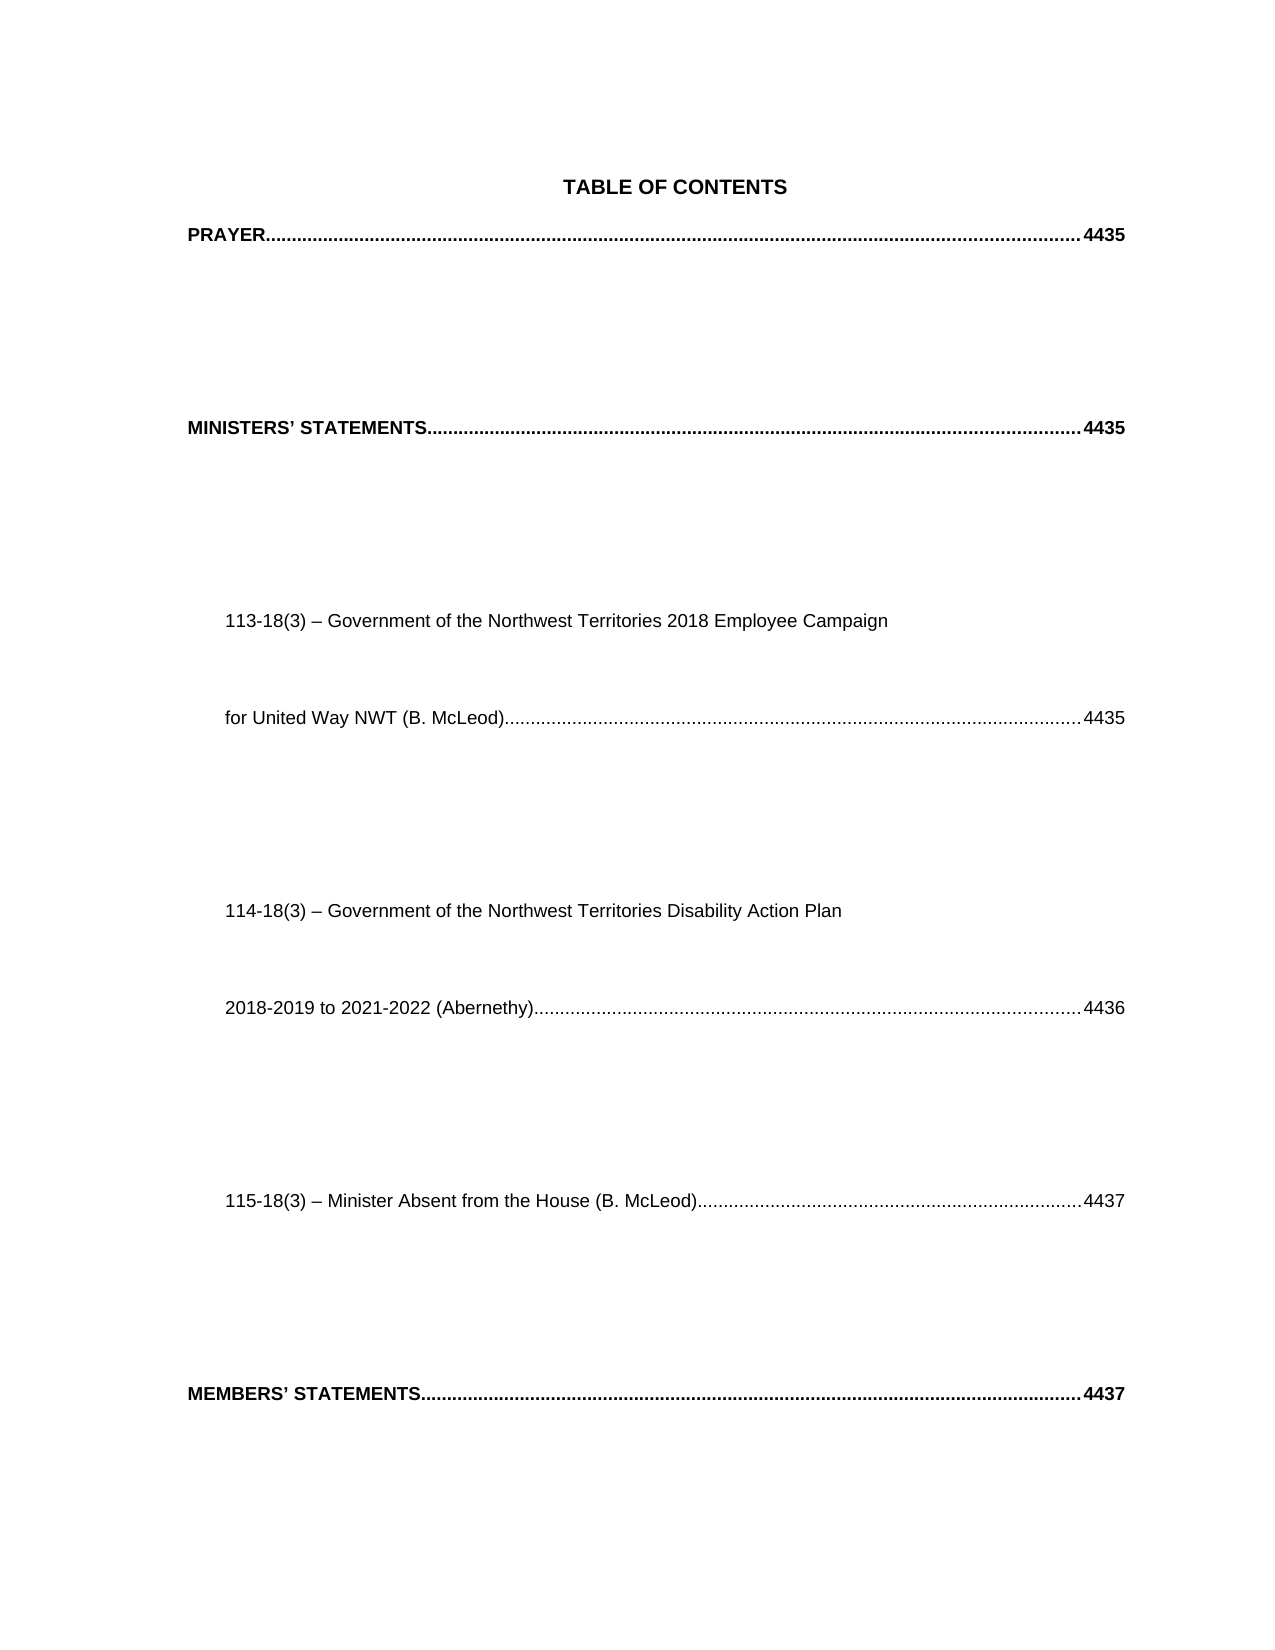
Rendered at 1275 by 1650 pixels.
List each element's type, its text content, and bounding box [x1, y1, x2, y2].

subtitle TABLE OF CONTENTS [187, 175, 1162, 199]
text 114-18(3) – Government of the Northwest Territories Disability Action Plan [225, 900, 1162, 921]
text MEMBERS’ STATEMENTS 4437 [187, 1383, 1162, 1404]
text 113-18(3) – Government of the Northwest Territories 2018 Employee Campaign [225, 610, 1162, 632]
text 2018-2019 to 2021-2022 (Abernethy) 4436 [225, 996, 1162, 1018]
text 115-18(3) – Minister Absent from the House (B. McLeod) 4437 [225, 1189, 1162, 1211]
text PRAYER 4435 [187, 224, 1162, 246]
text for United Way NWT (B. McLeod) 4435 [225, 707, 1162, 728]
text MINISTERS’ STATEMENTS 4435 [187, 417, 1162, 439]
